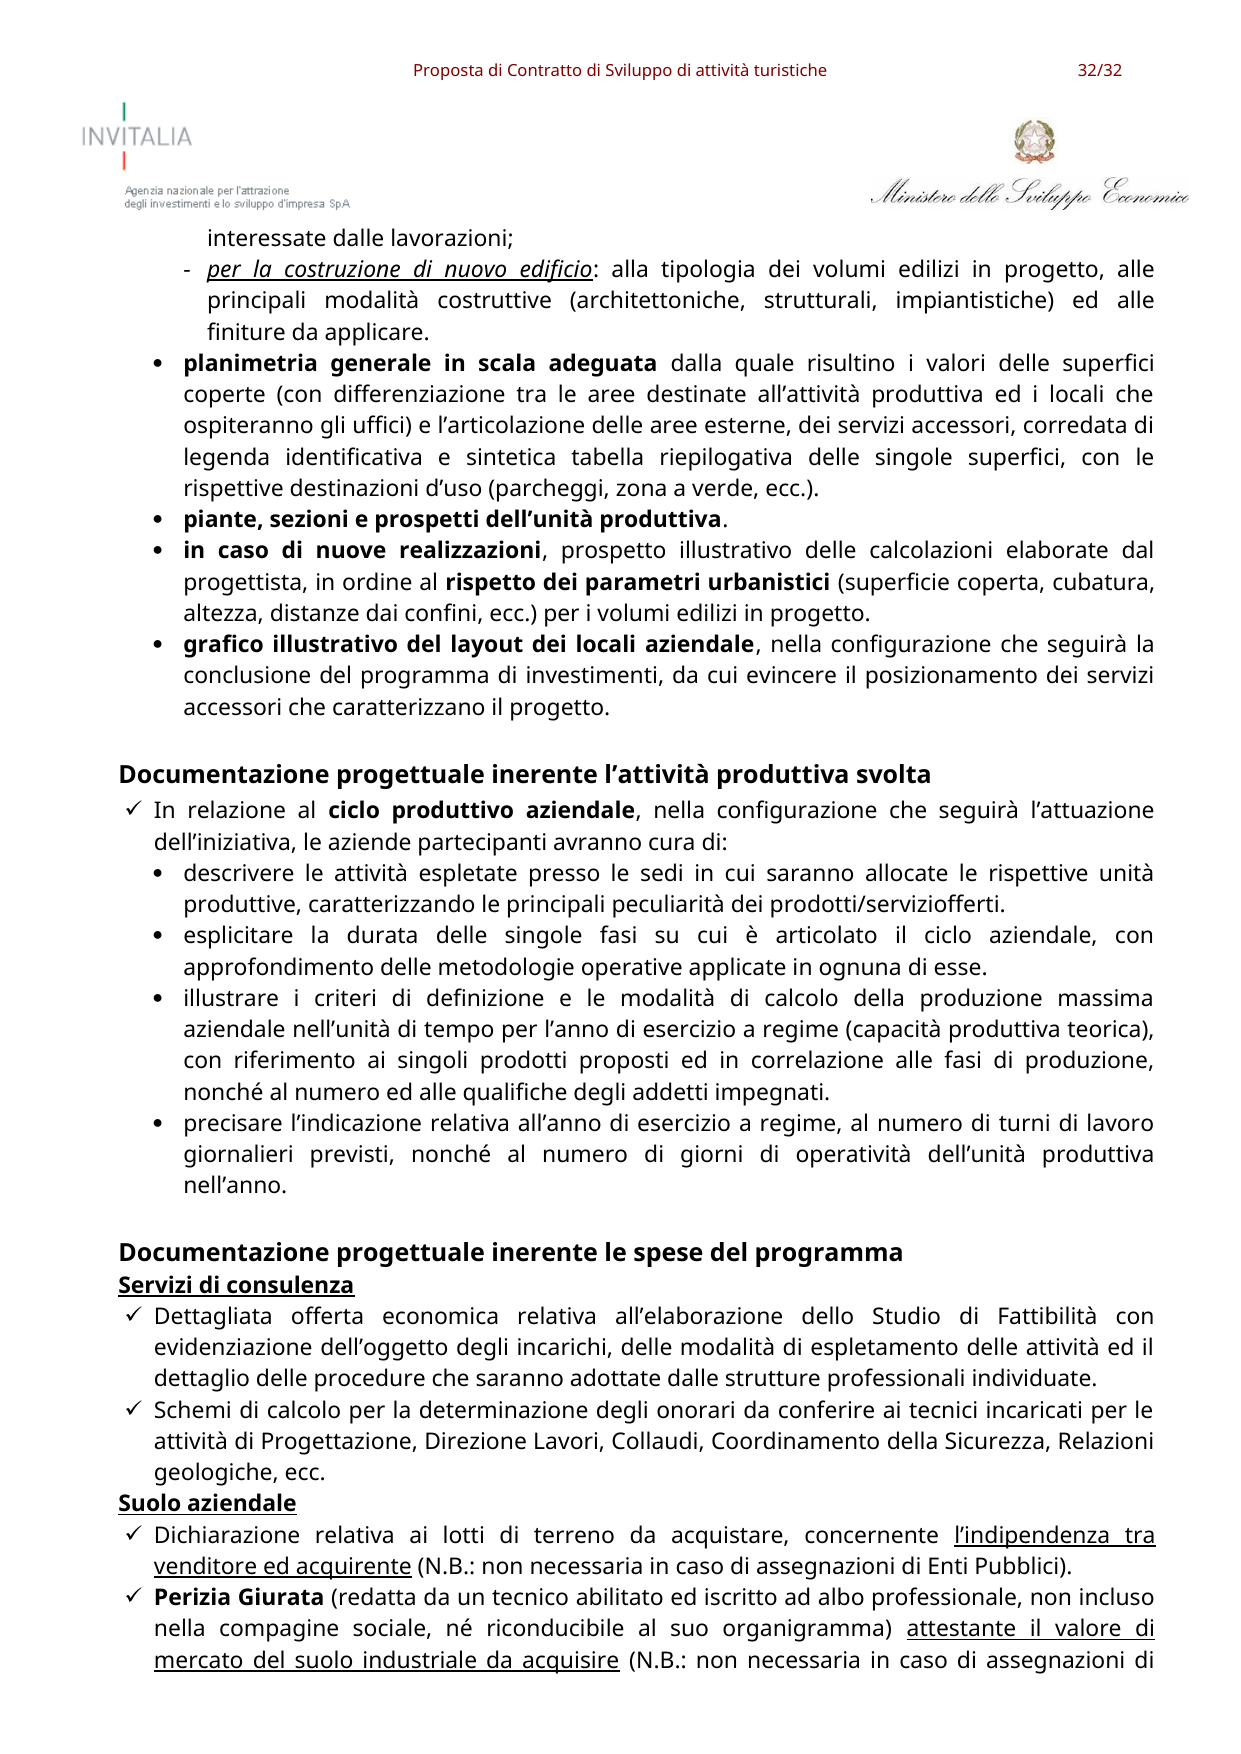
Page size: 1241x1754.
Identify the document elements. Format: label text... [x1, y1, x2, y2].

table_cell Documentazione progettuale inerente l’attività produttiva svolta [107, 753, 1167, 794]
table_cell In relazione al ciclo produttivo aziendale, nella configurazione che seguirà l’attuazione dell’iniziativa, le aziende partecipanti avranno cura di: descrivere le attività espletate presso le sedi in cui saranno allocate le rispettive unità produttive, caratterizzando le principali peculiarità dei prodotti/serviziofferti. esplicitare la durata delle singole fasi su cui è articolato il ciclo aziendale, con approfondimento delle metodologie operative applicate in ognuna di esse. illustrare i criteri di definizione e le modalità di calcolo della produzione massima aziendale nell’unità di tempo per l’anno di esercizio a regime (capacità produttiva teorica), con riferimento ai singoli prodotti proposti ed in correlazione alle fasi di produzione, nonché al numero ed alle qualifiche degli addetti impegnati. precisare l’indicazione relativa all’anno di esercizio a regime, al numero di turni di lavoro giornalieri previsti, nonché al numero di giorni di operatività dell’unità produttiva nell’anno. Documentazione progettuale inerente le spese del programma [107, 794, 1167, 1269]
picture [59, 81, 362, 222]
